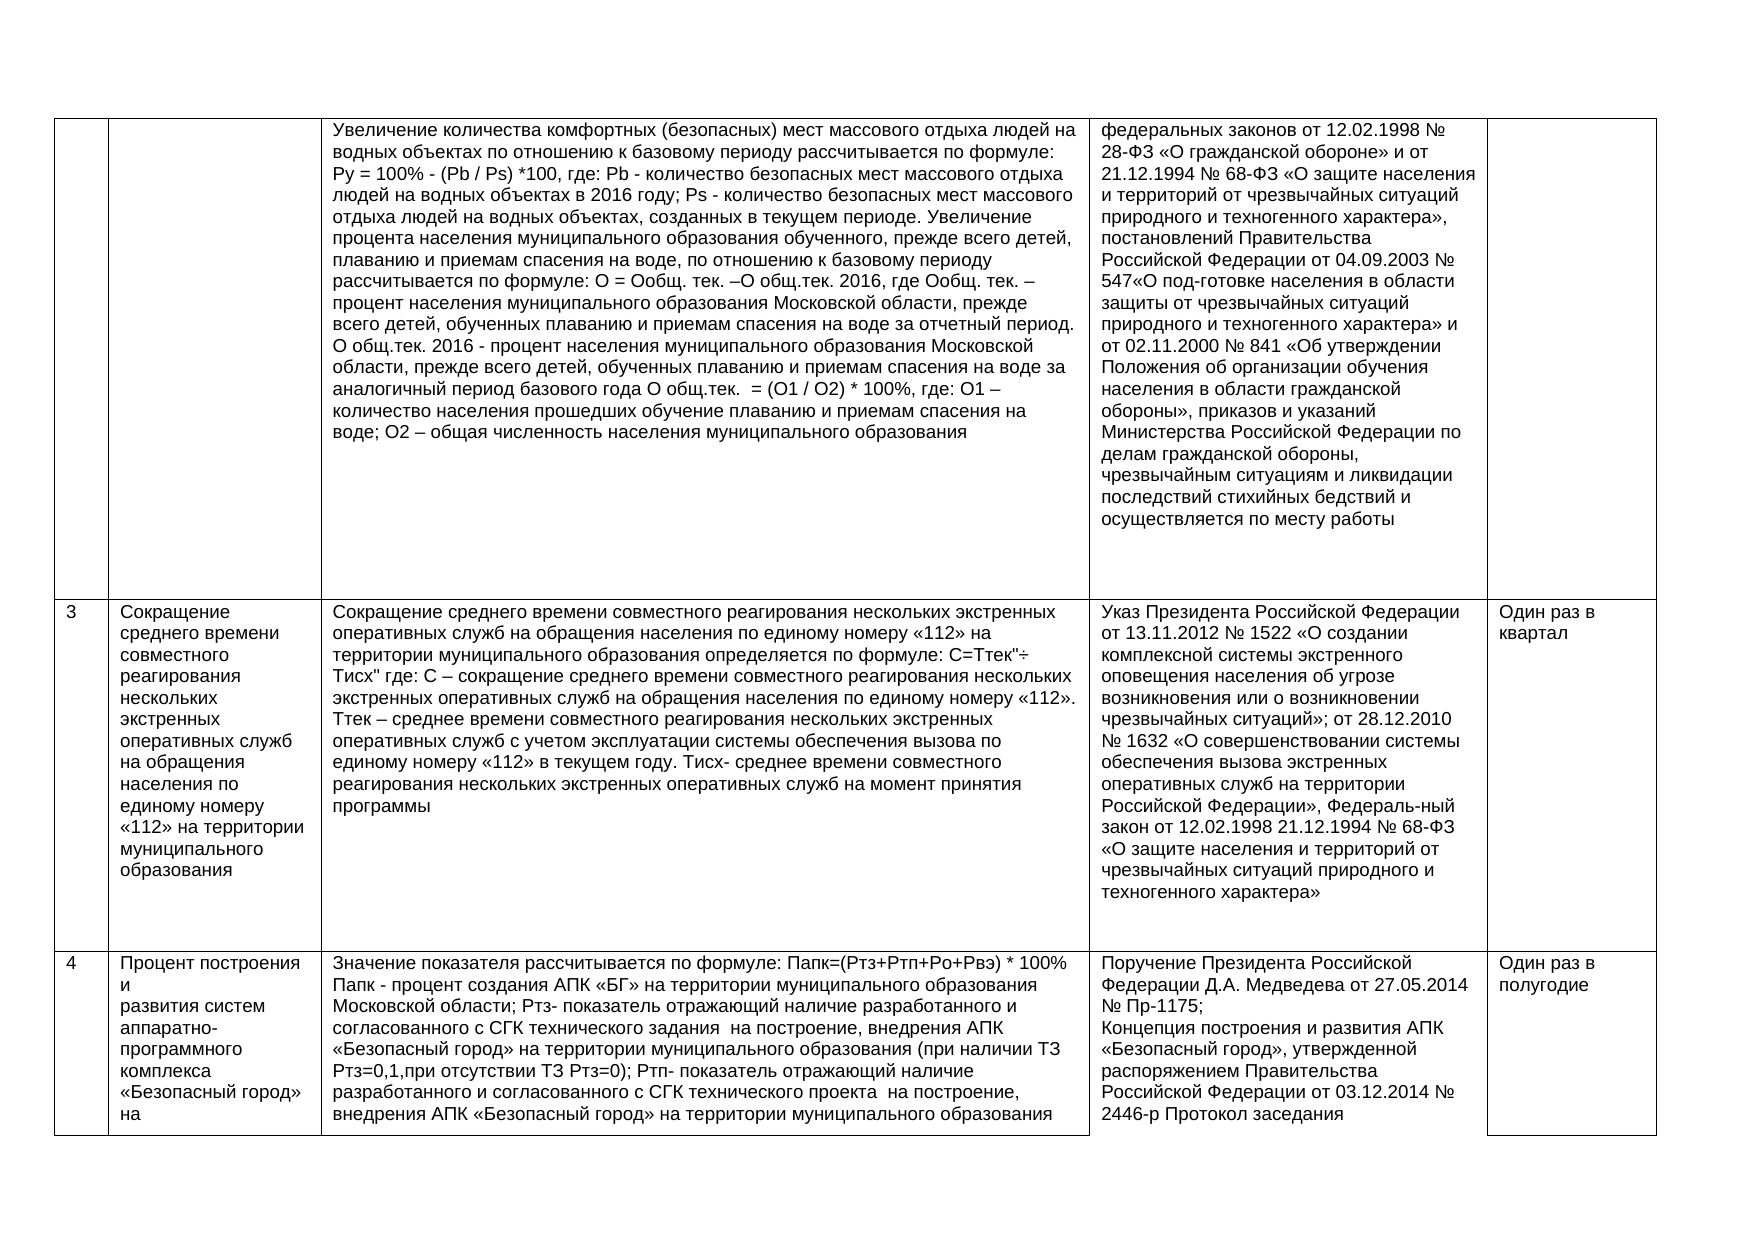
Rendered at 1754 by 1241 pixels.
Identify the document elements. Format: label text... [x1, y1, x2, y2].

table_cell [109, 952, 321, 1135]
table_cell Сокращение среднего времени совместного реагирования нескольких экстренных оперативных служб на обращения населения по единому номеру «112» на территории муниципального образования определяется по формуле: С=Ттек"÷ Тисх" где: С – сокращение среднего времени совместного реагирования нескольких экстренных оперативных служб на обращения населения по единому номеру «112». Ттек – среднее времени совместного реагирования нескольких экстренных оперативных служб с учетом эксплуатации системы обеспечения вызова по единому номеру «112» в текущем году. Тисх- среднее времени совместного реагирования нескольких экстренных оперативных служб на момент принятия программы [322, 600, 1089, 951]
table_cell [55, 119, 108, 599]
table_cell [322, 952, 1089, 1135]
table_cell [1090, 952, 1487, 1135]
table_cell 3 [55, 600, 108, 951]
table_cell Один раз в квартал [1488, 600, 1656, 951]
table_cell [109, 119, 321, 599]
table_cell Указ Президента Российской Федерации от 13.11.2012 № 1522 «О создании комплексной системы экстренного оповещения населения об угрозе возникновения или о возникновении чрезвычайных ситуаций»; от 28.12.2010 № 1632 «О совершенствовании системы обеспечения вызова экстренных оперативных служб на территории Российской Федерации», Федераль-ный закон от 12.02.1998 21.12.1994 № 68-ФЗ «О защите населения и территорий от чрезвычайных ситуаций природного и техногенного характера» [1090, 600, 1487, 951]
table_cell Сокращение среднего времени совместного реагирования нескольких экстренных оперативных служб на обращения населения по единому номеру «112» на территории муниципального образования [109, 600, 321, 951]
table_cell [1488, 952, 1656, 1135]
table_cell Увеличение количества комфортных (безопасных) мест массового отдыха людей на водных объектах по отношению к базовому периоду рассчитывается по формуле: Py = 100% - (Pb / Ps) *100, где: Pb - количество безопасных мест массового отдыха людей на водных объектах в 2016 году; Ps - количество безопасных мест массового отдыха людей на водных объектах, созданных в текущем периоде. Увеличение процента населения муниципального образования обученного, прежде всего детей, плаванию и приемам спасения на воде, по отношению к базовому периоду рассчитывается по формуле: О = Ообщ. тек. –О общ.тек. 2016, где Ообщ. тек. – процент населения муниципального образования Московской области, прежде всего детей, обученных плаванию и приемам спасения на воде за отчетный период. О общ.тек. 2016 - процент населения муниципального образования Московской области, прежде всего детей, обученных плаванию и приемам спасения на воде за аналогичный период базового года О общ.тек. = (О1 / О2) * 100%, где: О1 – количество населения прошедших обучение плаванию и приемам спасения на воде; О2 – общая численность населения муниципального образования [322, 119, 1089, 599]
table_cell [1488, 119, 1656, 599]
table_cell По итогам мониторинга. Ста-тистические данные по количеству утонувших на водных объектах согласно статистическим сведениям, официально опубли-кованным территориальным органом федеральной службы Государственной статистики по Московской области на расчетный период. Постановление Правительства Московской области от 28.09.2007 № 732/21 «О Правилах охраны жизни людей на водных объектах в Московской области" «Водный кодекс Российской Федерации» от 03.06.2006 № 74-ФЗ.По итогам мониторинга. Статистические данные по количеству утонувших на водных объектах согласно статистическим сведениям, официально опубликованным территориальным органом федеральной службы Государственной статистики по Московской области на расчетный период. Обучение организуется в соответствии с требованиями федеральных законов от 12.02.1998 № 28-ФЗ «О гражданской обороне» и от 21.12.1994 № 68-ФЗ «О защите населения и территорий от чрезвычайных ситуаций природного и техногенного характера», постановлений Правительства Российской Федерации от 04.09.2003 № 547«О под-готовке населения в области защиты от чрезвычайных ситуаций природного и техногенного характера» и от 02.11.2000 № 841 «Об утверждении Положения об организации обучения населения в области гражданской обороны», приказов и указаний Министерства Российской Федерации по делам гражданской обороны, чрезвычайным ситуациям и ликвидации последствий стихийных бедствий и осуществляется по месту работы [1090, 119, 1487, 599]
table_cell 4 [55, 952, 108, 1135]
